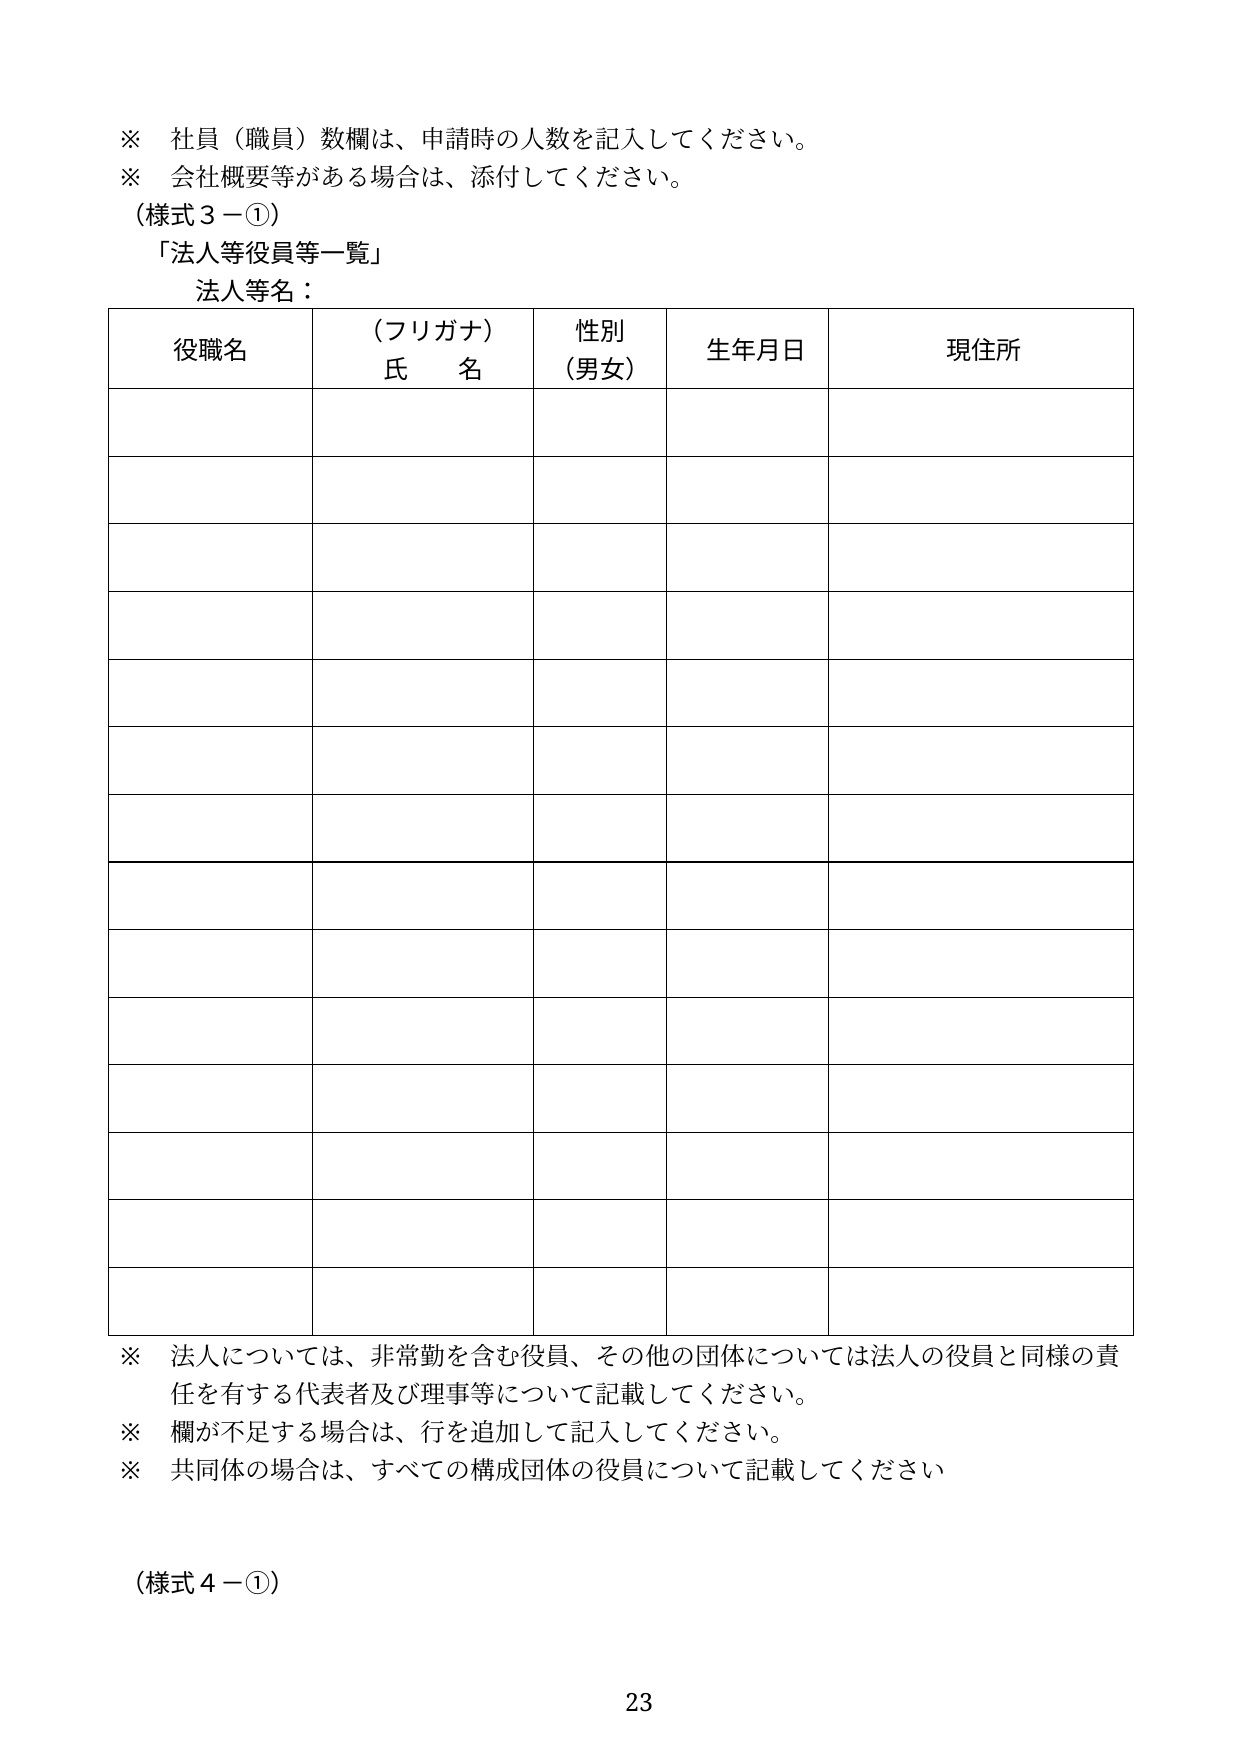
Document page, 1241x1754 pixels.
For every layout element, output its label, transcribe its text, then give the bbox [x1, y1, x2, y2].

table_cell [829, 457, 1133, 523]
table_cell [534, 1133, 666, 1199]
table_cell [829, 592, 1133, 658]
table_cell [313, 660, 533, 726]
table_cell [829, 1133, 1133, 1199]
table_cell [534, 998, 666, 1064]
table_cell [667, 998, 828, 1064]
table_cell [313, 1065, 533, 1132]
table_cell [109, 1065, 312, 1132]
table_cell [109, 998, 312, 1064]
table_cell [667, 930, 828, 997]
table_cell [109, 457, 312, 523]
table_cell [829, 727, 1133, 794]
table_header 役職名 [109, 309, 312, 388]
table_cell [109, 1133, 312, 1199]
table_cell [667, 1133, 828, 1199]
table_cell [534, 524, 666, 591]
table_cell [534, 1065, 666, 1132]
text （様式３－①） [120, 194, 1120, 232]
table_cell [109, 795, 312, 861]
text ※ 会社概要等がある場合は、添付してください。 [120, 157, 1120, 194]
table_cell [534, 457, 666, 523]
table_header 現住所 [829, 309, 1133, 388]
table_cell [109, 660, 312, 726]
text ※ 社員（職員）数欄は、申請時の人数を記入してください。 [120, 119, 1120, 157]
table_cell [667, 389, 828, 456]
table_cell [667, 795, 828, 861]
table_cell [667, 1268, 828, 1334]
table_cell [534, 592, 666, 658]
table_cell [313, 727, 533, 794]
table_cell [109, 930, 312, 997]
table_header 性別 （男女） [534, 309, 666, 388]
table_cell [534, 389, 666, 456]
table_cell [667, 660, 828, 726]
table_cell [829, 1268, 1133, 1334]
table_cell [313, 524, 533, 591]
text 法人等名： [120, 270, 1120, 308]
table_cell [534, 795, 666, 861]
table_cell [829, 795, 1133, 861]
text 「法人等役員等一覧」 [120, 232, 1120, 270]
table_cell [829, 863, 1133, 929]
table_cell [534, 863, 666, 929]
table_cell [829, 1200, 1133, 1267]
text （様式４－①） [120, 1563, 1120, 1601]
table_cell [313, 1200, 533, 1267]
table_cell [313, 389, 533, 456]
table_cell [313, 795, 533, 861]
table_header 生年月日 [667, 309, 828, 388]
table_cell [667, 524, 828, 591]
table_cell [829, 524, 1133, 591]
table_cell [109, 592, 312, 658]
table_cell [829, 1065, 1133, 1132]
table_cell [109, 863, 312, 929]
table_cell [313, 1133, 533, 1199]
table_cell [313, 998, 533, 1064]
table_cell [667, 457, 828, 523]
table_cell [534, 727, 666, 794]
table_cell [667, 1065, 828, 1132]
table_cell [667, 727, 828, 794]
table_cell [109, 1268, 312, 1334]
table_cell [313, 457, 533, 523]
table_header （フリガナ） 氏 名 [313, 309, 533, 388]
table_cell [109, 727, 312, 794]
table_cell [829, 930, 1133, 997]
table_cell [109, 524, 312, 591]
text ※ 法人については、非常勤を含む役員、その他の団体については法人の役員と同様の責任を有する代表者及び理事等について記載してください。 [120, 1336, 1120, 1411]
table_cell [109, 1200, 312, 1267]
table_cell [829, 389, 1133, 456]
table_cell [667, 592, 828, 658]
table_cell [534, 1200, 666, 1267]
table_cell [534, 1268, 666, 1334]
table_cell [667, 863, 828, 929]
table_cell [667, 1200, 828, 1267]
table_cell [313, 863, 533, 929]
table_cell [829, 998, 1133, 1064]
table_cell [534, 930, 666, 997]
text ※ 共同体の場合は、すべての構成団体の役員について記載してください [120, 1449, 1120, 1487]
table_cell [829, 660, 1133, 726]
table_cell [534, 660, 666, 726]
table_cell [313, 592, 533, 658]
table_cell [313, 1268, 533, 1334]
text ※ 欄が不足する場合は、行を追加して記入してください。 [120, 1411, 1120, 1449]
table_cell [109, 389, 312, 456]
table_cell [313, 930, 533, 997]
